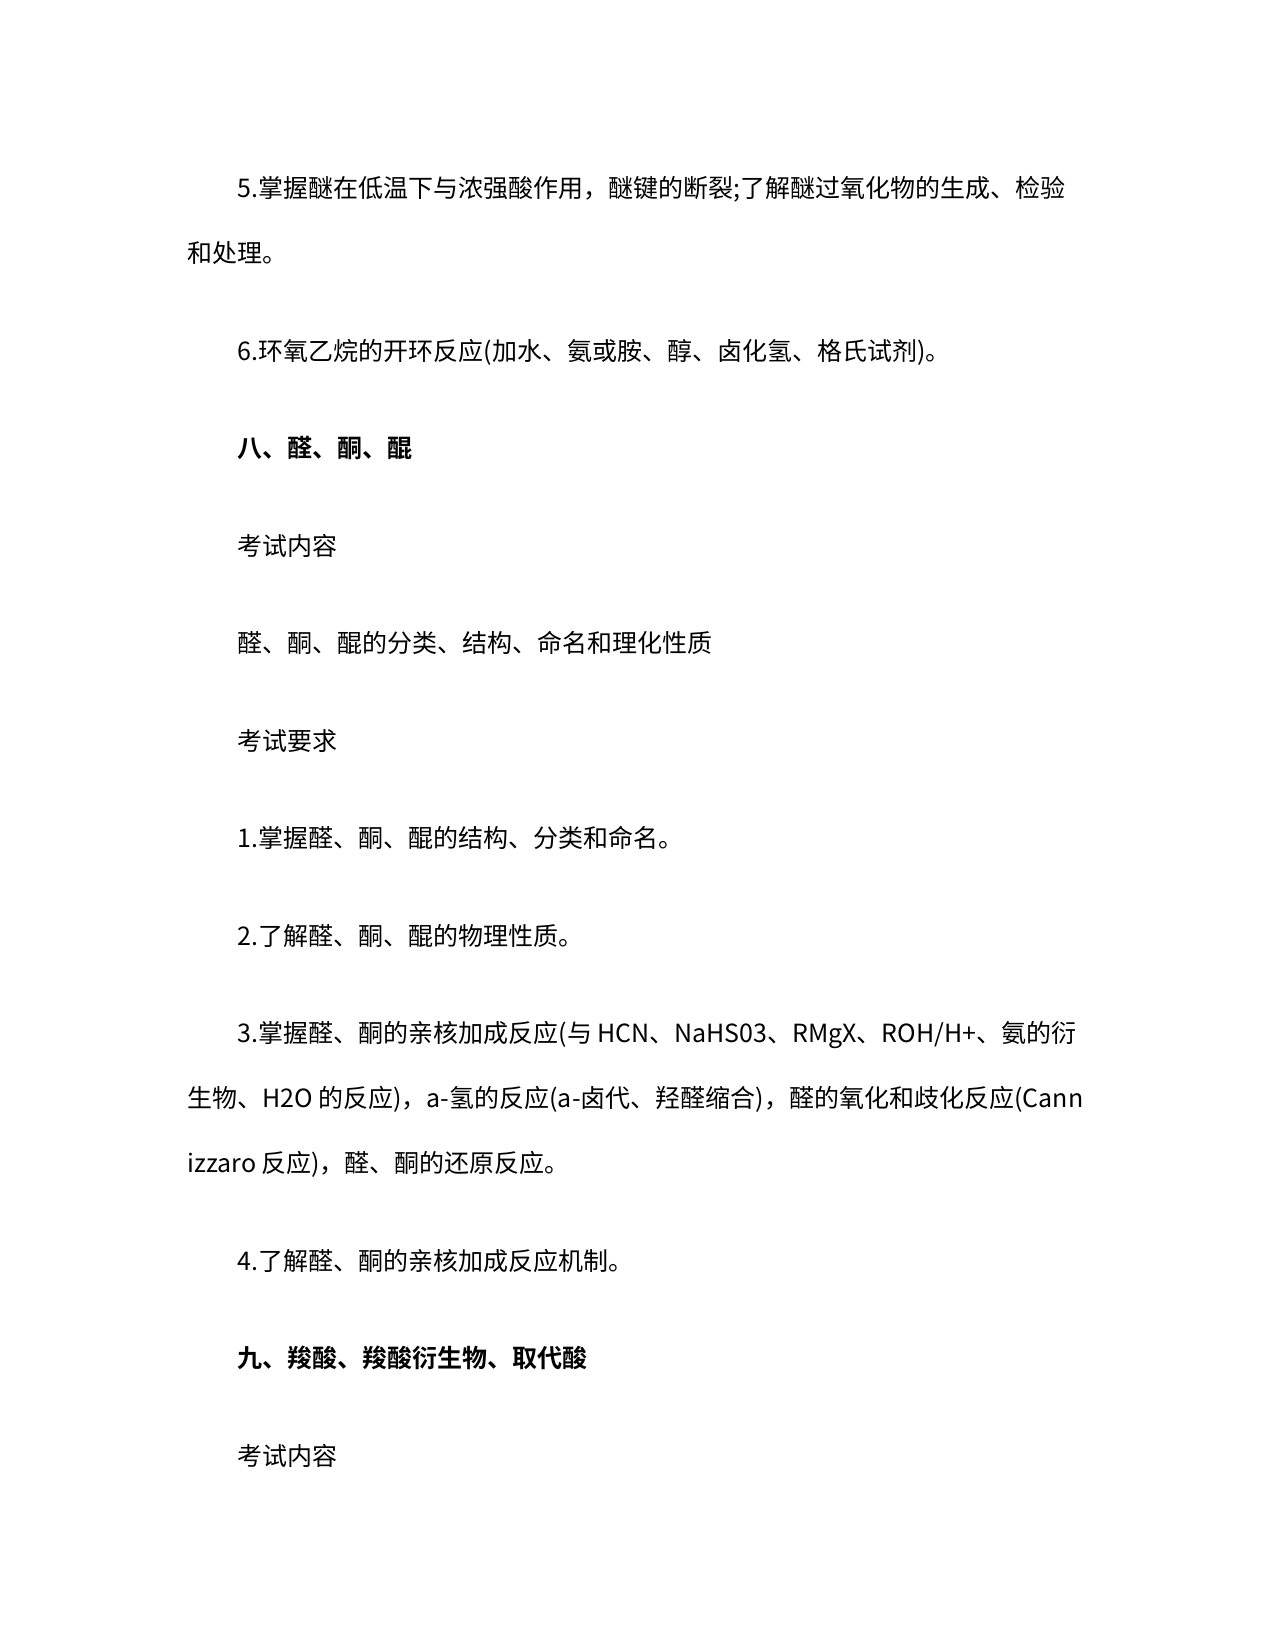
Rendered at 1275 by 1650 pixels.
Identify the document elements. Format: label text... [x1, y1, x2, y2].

text 2.了解醛、酮、醌的物理性质。 [187, 906, 1087, 971]
text 醛、酮、醌的分类、结构、命名和理化性质 [187, 614, 1087, 679]
text 6.环氧乙烷的开环反应(加水、氨或胺、醇、卤化氢、格氏试剂)。 [187, 321, 1087, 386]
text 考试内容 [187, 516, 1087, 581]
text 考试要求 [187, 711, 1087, 776]
text 1.掌握醛、酮、醌的结构、分类和命名。 [187, 809, 1087, 874]
text 4.了解醛、酮的亲核加成反应机制。 [187, 1231, 1087, 1296]
text 九、羧酸、羧酸衍生物、取代酸 [187, 1329, 1087, 1394]
text 5.掌握醚在低温下与浓强酸作用，醚键的断裂;了解醚过氧化物的生成、检验和处理。 [187, 159, 1087, 289]
text 考试内容 [187, 1426, 1087, 1491]
text 3.掌握醛、酮的亲核加成反应(与HCN、NaHS03、RMgX、ROH/H+、氨的衍生物、H2O的反应)，a-氢的反应(a-卤代、羟醛缩合)，醛的氧化和歧化反应(Cannizzaro反应)，醛、酮的还原反应。 [187, 1004, 1087, 1199]
text 八、醛、酮、醌 [187, 419, 1087, 484]
